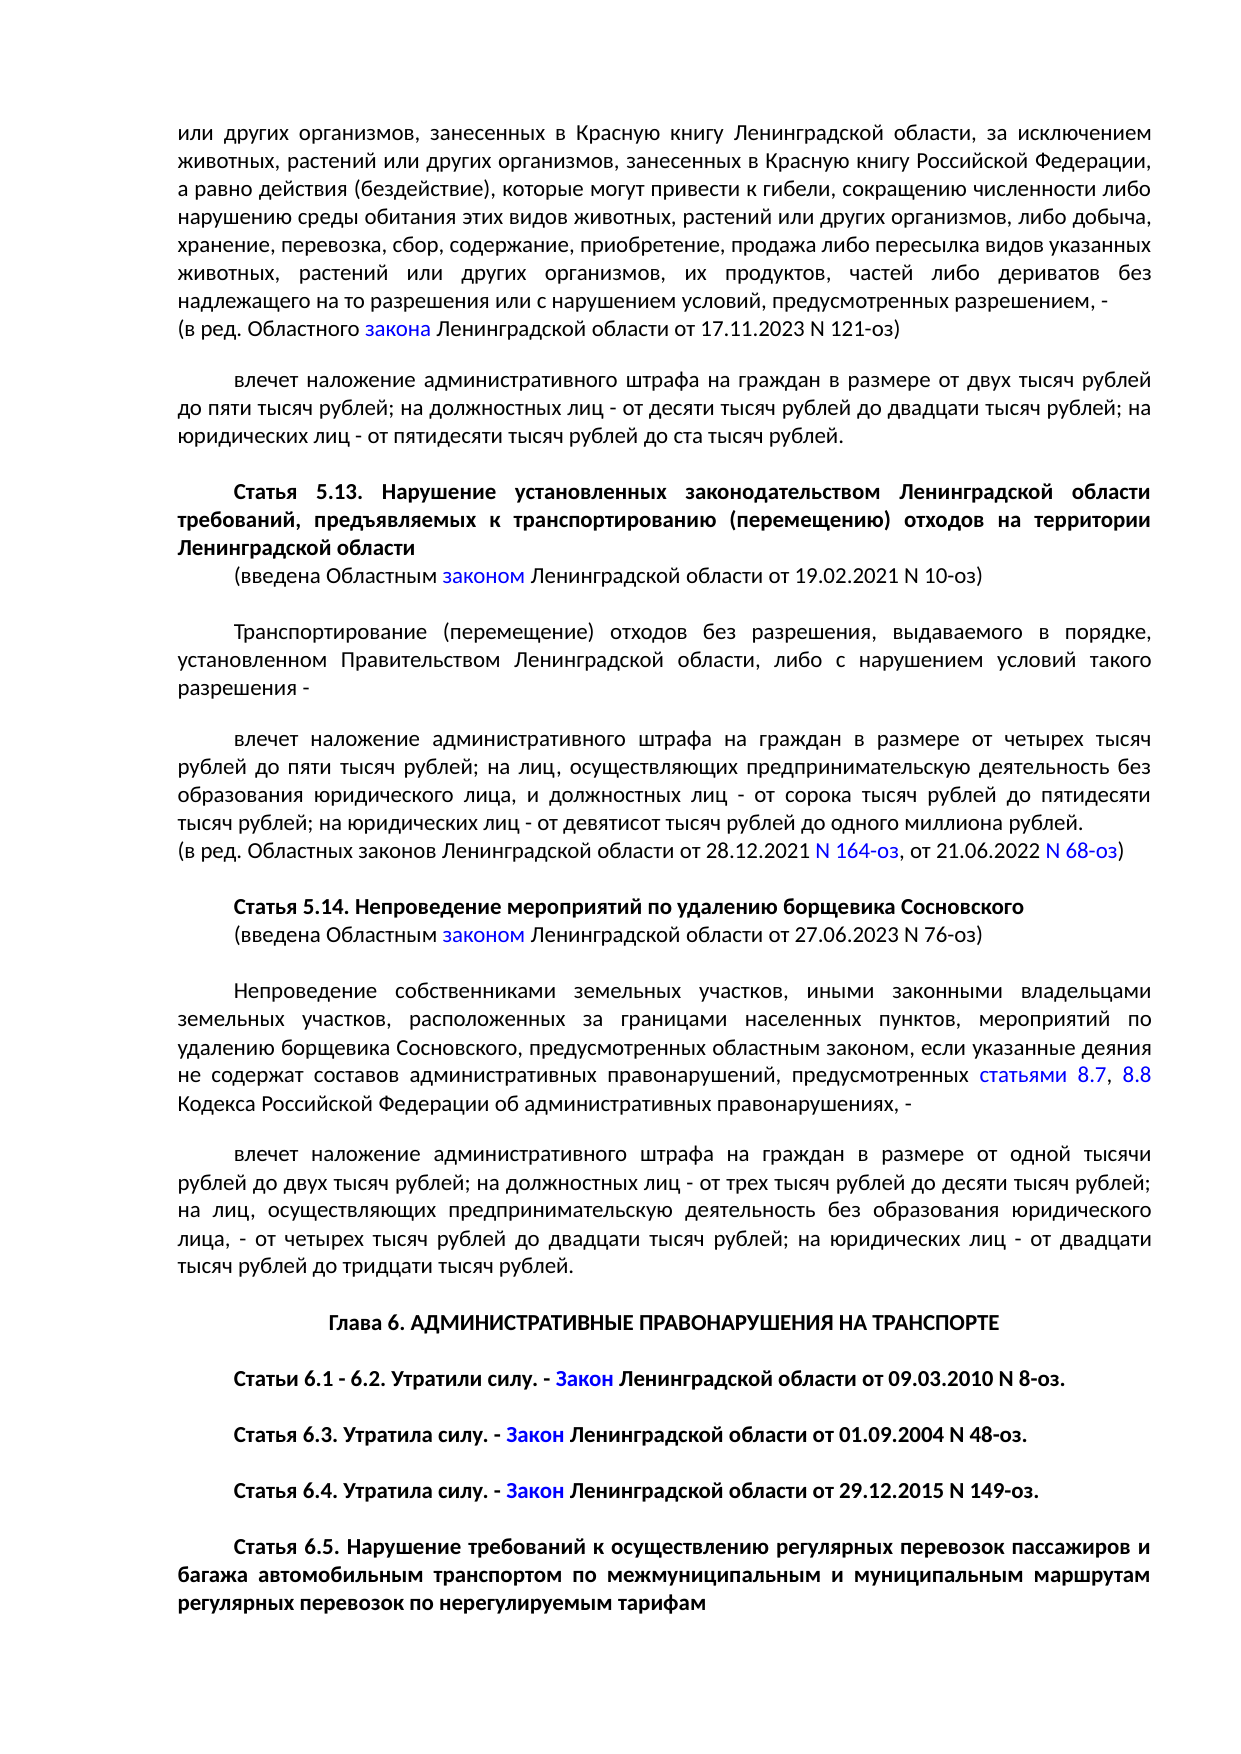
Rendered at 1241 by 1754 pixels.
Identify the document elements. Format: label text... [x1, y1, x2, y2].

title Глава 6. АДМИНИСТРАТИВНЫЕ ПРАВОНАРУШЕНИЯ НА ТРАНСПОРТЕ [177, 1308, 1152, 1336]
title Статья 5.14. Непроведение мероприятий по удалению борщевика Сосновского [177, 892, 1152, 921]
text влечет наложение административного штрафа на граждан в размере от двух тысяч рублей до пяти тысяч рублей; на должностных лиц - от десяти тысяч рублей до двадцати тысяч рублей; на юридических лиц - от пятидесяти тысяч рублей до ста тысяч рублей. [177, 365, 1152, 449]
title Статьи 6.1 - 6.2. Утратили силу. - Закон Ленинградской области от 09.03.2010 N 8-оз. [177, 1364, 1152, 1392]
text (в ред. Областных законов Ленинградской области от 28.12.2021 N 164-оз, от 21.06.2022 N 68-оз) [177, 836, 1152, 864]
text (введена Областным законом Ленинградской области от 27.06.2023 N 76-оз) [177, 921, 1152, 948]
text влечет наложение административного штрафа на граждан в размере от четырех тысяч рублей до пяти тысяч рублей; на лиц, осуществляющих предпринимательскую деятельность без образования юридического лица, и должностных лиц - от сорока тысяч рублей до пятидесяти тысяч рублей; на юридических лиц - от девятисот тысяч рублей до одного миллиона рублей. [177, 724, 1152, 836]
text (в ред. Областного закона Ленинградской области от 17.11.2023 N 121-оз) [177, 314, 1152, 342]
title Статья 5.13. Нарушение установленных законодательством Ленинградской области требований, предъявляемых к транспортированию (перемещению) отходов на территории Ленинградской области [177, 477, 1152, 561]
title Статья 6.5. Нарушение требований к осуществлению регулярных перевозок пассажиров и багажа автомобильным транспортом по межмуниципальным и муниципальным маршрутам регулярных перевозок по нерегулируемым тарифам [177, 1532, 1152, 1616]
text влечет наложение административного штрафа на граждан в размере от одной тысячи рублей до двух тысяч рублей; на должностных лиц - от трех тысяч рублей до десяти тысяч рублей; на лиц, осуществляющих предпринимательскую деятельность без образования юридического лица, - от четырех тысяч рублей до двадцати тысяч рублей; на юридических лиц - от двадцати тысяч рублей до тридцати тысяч рублей. [177, 1139, 1152, 1280]
title Статья 6.3. Утратила силу. - Закон Ленинградской области от 01.09.2004 N 48-оз. [177, 1420, 1152, 1448]
text (введена Областным законом Ленинградской области от 19.02.2021 N 10-оз) [177, 561, 1152, 589]
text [177, 118, 1152, 314]
text Непроведение собственниками земельных участков, иными законными владельцами земельных участков, расположенных за границами населенных пунктов, мероприятий по удалению борщевика Сосновского, предусмотренных областным законом, если указанные деяния не содержат составов административных правонарушений, предусмотренных статьями 8.7, 8.8 Кодекса Российской Федерации об административных правонарушениях, - [177, 977, 1152, 1117]
text Транспортирование (перемещение) отходов без разрешения, выдаваемого в порядке, установленном Правительством Ленинградской области, либо с нарушением условий такого разрешения - [177, 617, 1152, 701]
title Статья 6.4. Утратила силу. - Закон Ленинградской области от 29.12.2015 N 149-оз. [177, 1476, 1152, 1504]
